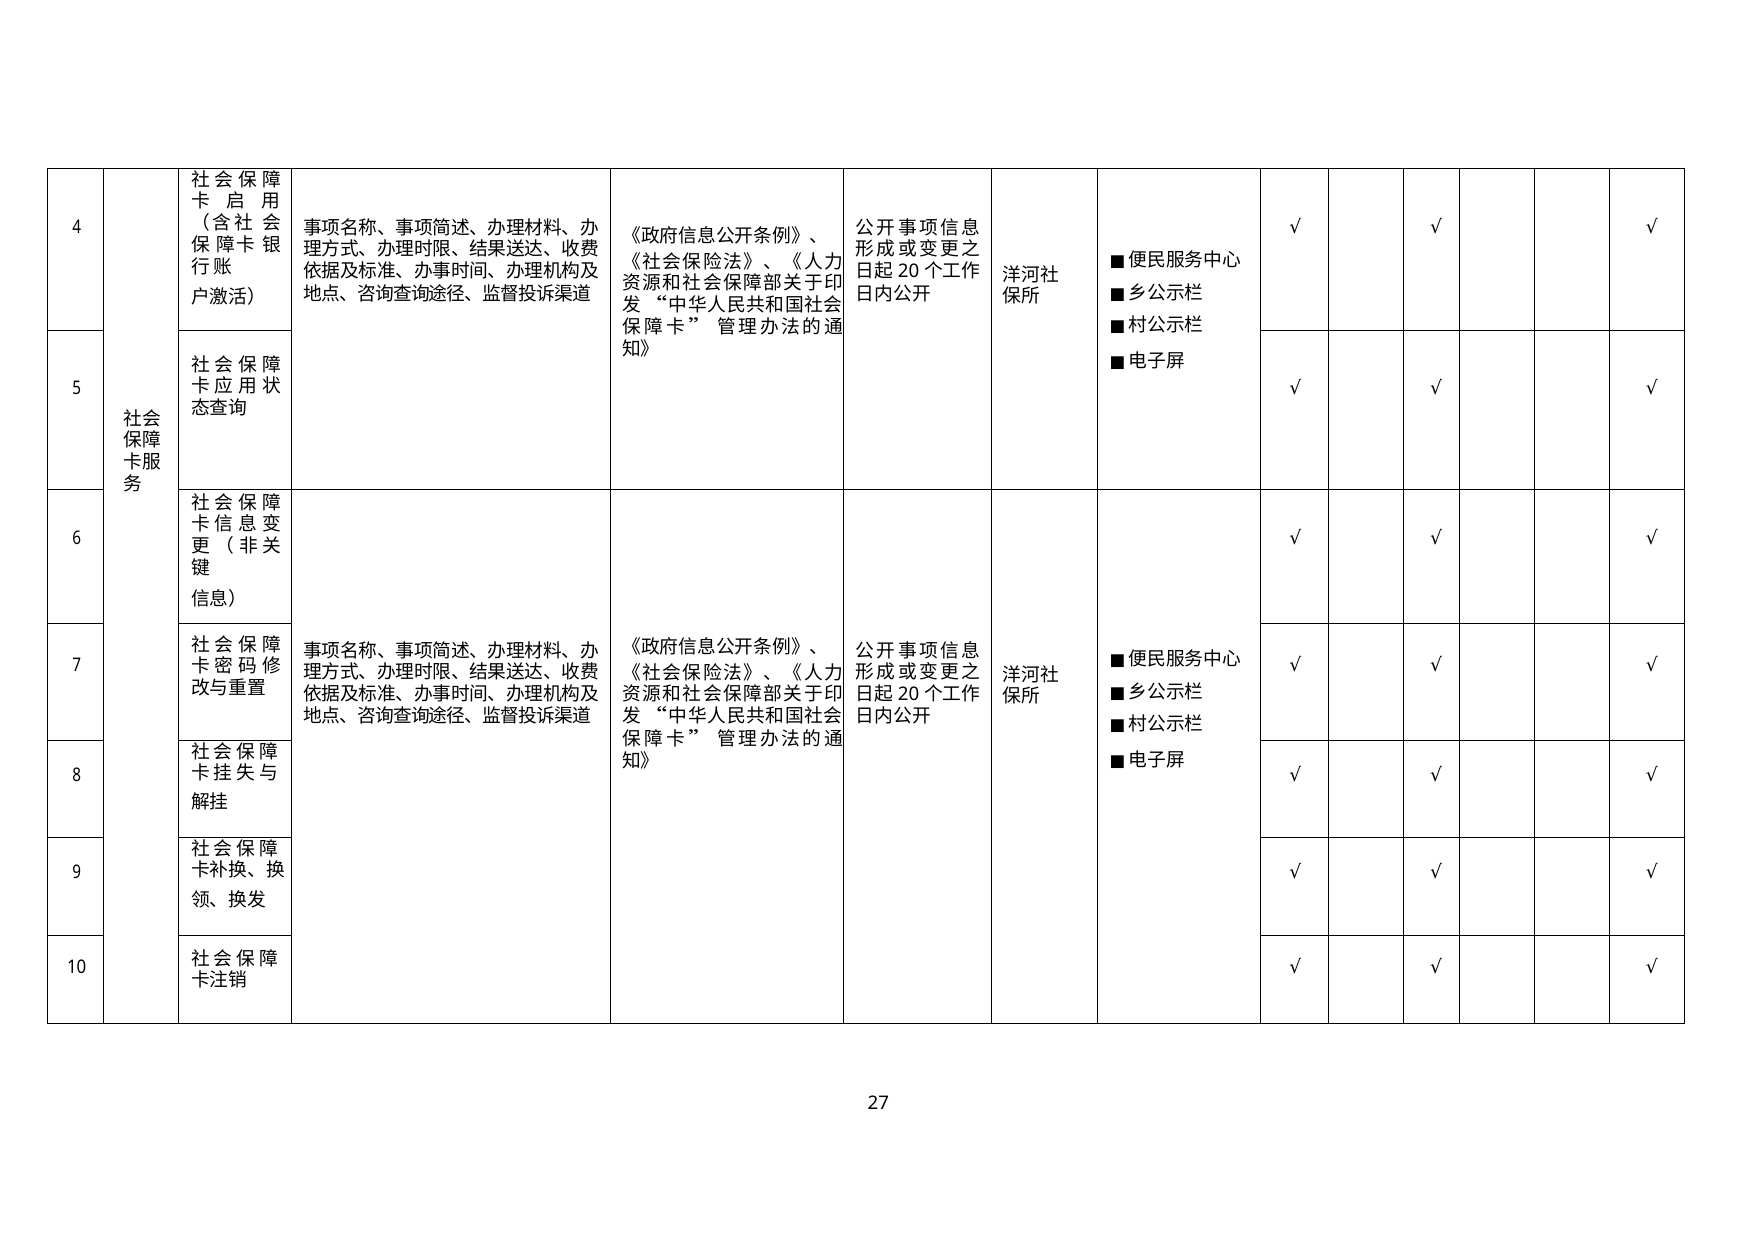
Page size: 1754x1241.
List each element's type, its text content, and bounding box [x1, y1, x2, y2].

table_cell 洋河社保所 [992, 490, 1097, 1023]
table_cell 6 [48, 490, 103, 623]
table_cell 社 会 保 障卡 应 用 状态查询 [179, 331, 291, 488]
table_cell [1329, 624, 1403, 739]
table_cell [1460, 331, 1534, 488]
table_cell √ [1404, 936, 1459, 1023]
table_cell 社 会 保 障卡 信 息 变更（非关键 信息） [179, 490, 291, 623]
table_cell [1460, 741, 1534, 837]
table_cell √ [1261, 936, 1328, 1023]
table_header 便民服务中心 乡公示栏 村公示栏 电子屏 [1098, 169, 1260, 488]
table_header 公开事项信息形成或变更之日起 20 个工作日内公开 [844, 169, 991, 488]
table_header √ [1404, 169, 1459, 330]
table_cell √ [1404, 331, 1459, 488]
table_header √ [1261, 169, 1328, 330]
table_cell [1329, 838, 1403, 934]
table_header √ [1610, 169, 1684, 330]
table_cell [1535, 838, 1609, 934]
table_cell 社 会 保 障卡注销 [179, 936, 291, 1023]
table_cell [1535, 936, 1609, 1023]
table_header 社会保障卡服务 [104, 169, 178, 1023]
table_cell √ [1610, 331, 1684, 488]
table_cell 9 [48, 838, 103, 934]
table_cell [1460, 838, 1534, 934]
table_cell √ [1610, 490, 1684, 623]
table_cell [1535, 741, 1609, 837]
table_cell 8 [48, 741, 103, 837]
table_cell [1329, 331, 1403, 488]
table_header 《政府信息公开条例》、 《社会保险法》、《人力资源和社会保障部关于印发“中华人民共和国社会保障卡”管理办法的通知》 [611, 169, 843, 488]
table_cell √ [1261, 624, 1328, 739]
table_cell 社 会 保 障卡补换、换 领、换发 [179, 838, 291, 934]
table_cell √ [1610, 741, 1684, 837]
table_cell √ [1261, 331, 1328, 488]
table_cell 便民服务中心 乡公示栏 村公示栏 电子屏 [1098, 490, 1260, 1023]
table_cell √ [1261, 490, 1328, 623]
table_header 事项名称、事项简述、办理材料、办理方式、办理时限、结果送达、收费依据及标准、办事时间、办理机构及地点、咨询查询途径、监督投诉渠道 [292, 169, 610, 488]
table_header [1460, 169, 1534, 330]
table_header 社 会 保 障卡启用（含社 会 保 障卡 银 行 账 户激活） [179, 169, 291, 330]
table_cell 事项名称、事项简述、办理材料、办理方式、办理时限、结果送达、收费依据及标准、办事时间、办理机构及地点、咨询查询途径、监督投诉渠道 [292, 490, 610, 1023]
table_cell [1535, 331, 1609, 488]
table_header 洋河社保所 [992, 169, 1097, 488]
table_cell 10 [48, 936, 103, 1023]
table_cell √ [1610, 838, 1684, 934]
table_cell 社 会 保 障卡 密 码 修改与重置 [179, 624, 291, 739]
table_cell 7 [48, 624, 103, 739]
table_cell [1535, 490, 1609, 623]
table_header [1329, 169, 1403, 330]
table_cell √ [1404, 838, 1459, 934]
table_cell 公开事项信息形成或变更之日起 20 个工作日内公开 [844, 490, 991, 1023]
table_cell √ [1404, 490, 1459, 623]
table_cell [1329, 490, 1403, 623]
table_header 4 [48, 169, 103, 330]
table_cell 《政府信息公开条例》、 《社会保险法》、《人力资源和社会保障部关于印发“中华人民共和国社会保障卡”管理办法的通知》 [611, 490, 843, 1023]
table_cell √ [1261, 741, 1328, 837]
table_cell [1460, 490, 1534, 623]
table_cell 5 [48, 331, 103, 488]
table_cell √ [1404, 624, 1459, 739]
table_cell √ [1261, 838, 1328, 934]
table_cell [1329, 741, 1403, 837]
table_cell [1460, 624, 1534, 739]
table_cell [1329, 936, 1403, 1023]
table_cell [1535, 624, 1609, 739]
table_cell √ [1610, 936, 1684, 1023]
table_header [1535, 169, 1609, 330]
table_cell [1460, 936, 1534, 1023]
table_cell √ [1610, 624, 1684, 739]
table_cell 社 会 保 障卡 挂 失 与 解挂 [179, 741, 291, 837]
table_cell √ [1404, 741, 1459, 837]
